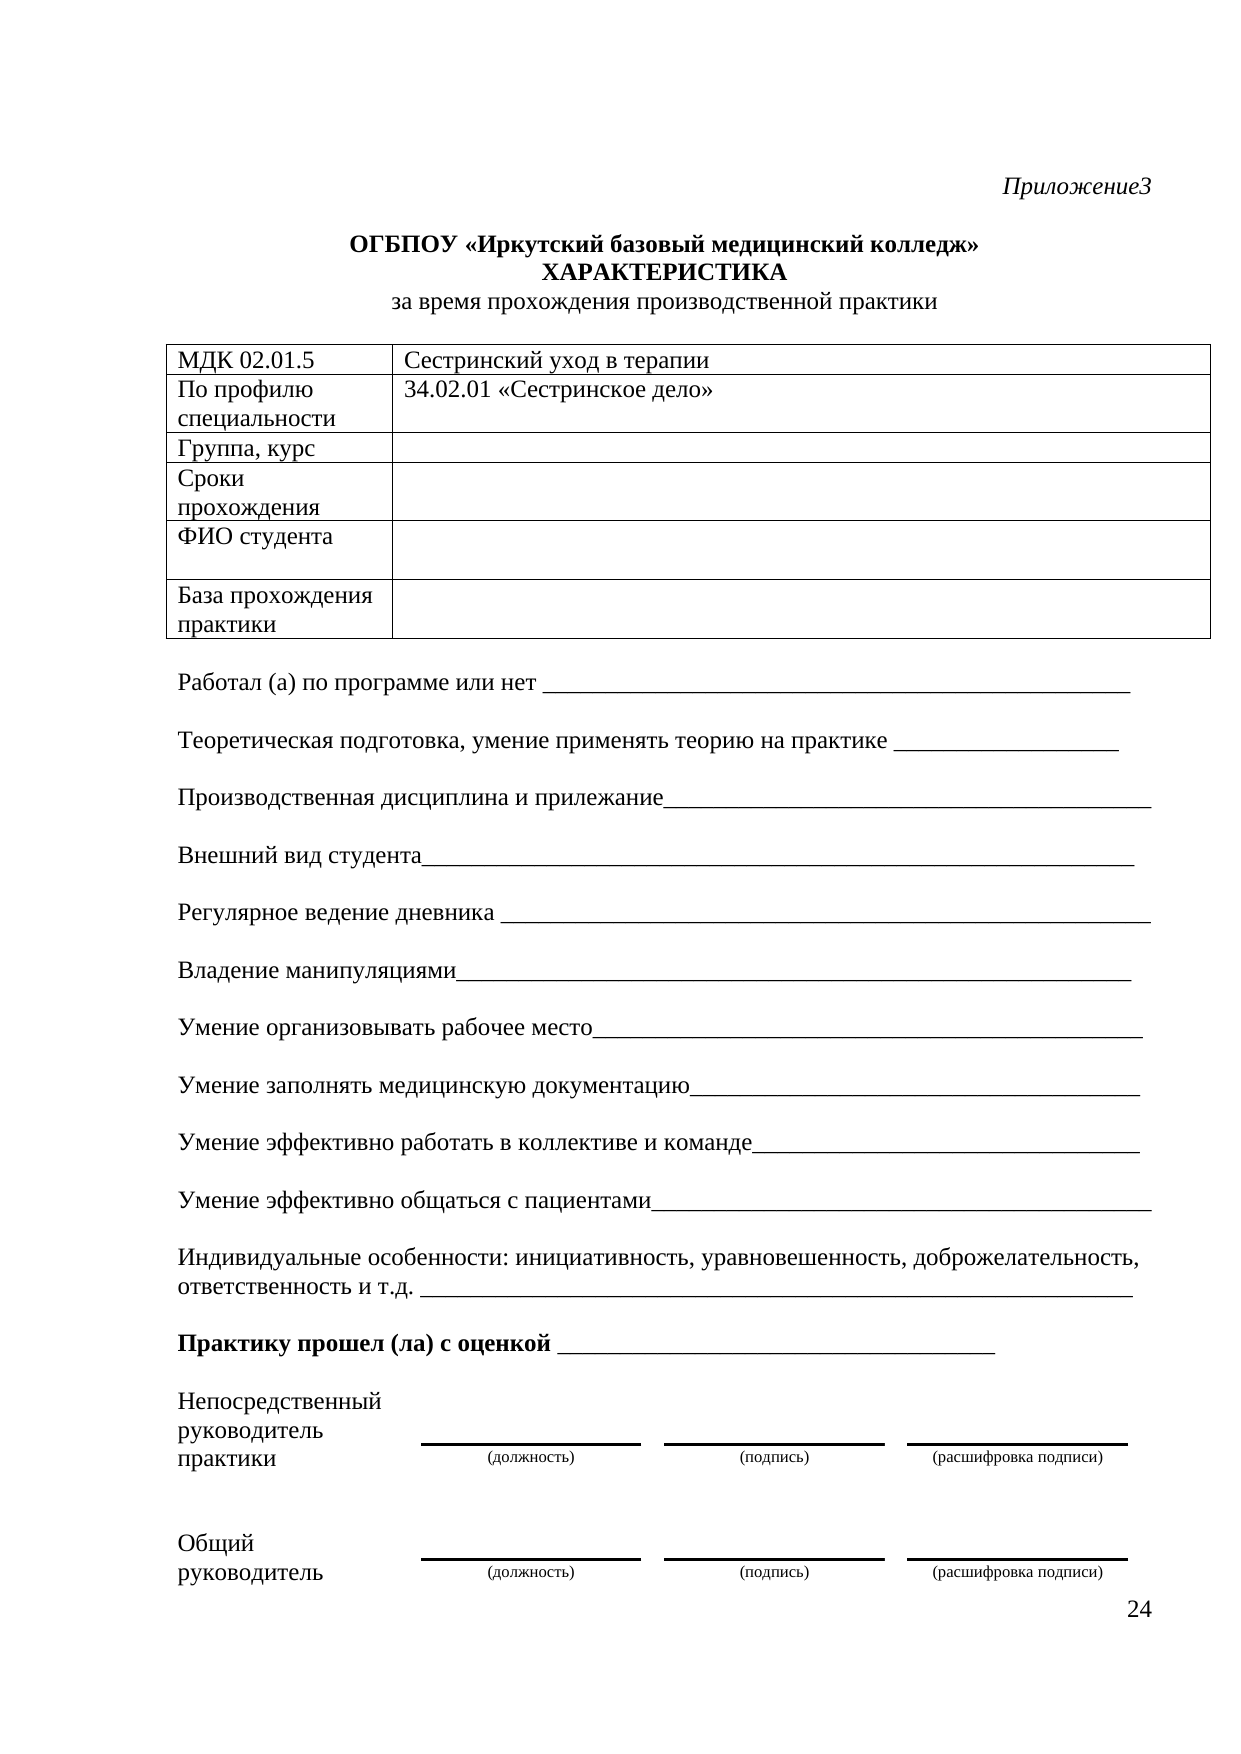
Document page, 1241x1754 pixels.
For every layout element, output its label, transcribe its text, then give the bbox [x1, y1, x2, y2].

table_cell Группа, курс [167, 433, 392, 462]
text ХАРАКТЕРИСТИКА [177, 257, 1152, 286]
text Умение заполнять медицинскую документацию____________________________________ [177, 1070, 1152, 1098]
text Умение эффективно общаться с пациентами________________________________________ [177, 1185, 1152, 1213]
text Владение манипуляциями______________________________________________________ [177, 955, 1152, 983]
table_cell 34.02.01 «Сестринское дело» [393, 375, 1210, 432]
table_header (должность) [409, 1386, 653, 1528]
table_header Сестринский уход в терапии [393, 345, 1210, 373]
text ОГБПОУ «Иркутский базовый медицинский колледж» [177, 229, 1152, 257]
table_cell База прохождения практики [167, 580, 392, 637]
text Внешний вид студента_________________________________________________________ [177, 840, 1152, 868]
table_cell [393, 433, 1210, 462]
text Практику прошел (ла) с оценкой ___________________________________ [177, 1328, 1152, 1357]
text за время прохождения производственной практики [177, 286, 1152, 315]
table_cell [393, 580, 1210, 637]
table_header (подпись) [653, 1386, 896, 1528]
table_header (расшифровка подписи) [896, 1386, 1139, 1528]
text Регулярное ведение дневника ____________________________________________________ [177, 897, 1152, 926]
table_cell [393, 463, 1210, 520]
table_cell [166, 1529, 409, 1594]
text Приложение3 [177, 171, 1152, 200]
table_header Непосредственный руководитель практики [166, 1386, 409, 1528]
table_cell По профилю специальности [167, 375, 392, 432]
table_cell Сроки прохождения [167, 463, 392, 520]
text Работал (а) по программе или нет _______________________________________________ [177, 667, 1152, 696]
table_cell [896, 1529, 1139, 1594]
text Индивидуальные особенности: инициативность, уравновешенность, доброжелательность, ответственность и т.д. _________________________________________________________ [177, 1242, 1152, 1300]
text Умение эффективно работать в коллективе и команде_______________________________ [177, 1127, 1152, 1156]
table_cell [393, 521, 1210, 579]
text Производственная дисциплина и прилежание_______________________________________ [177, 782, 1152, 811]
text Теоретическая подготовка, умение применять теорию на практике __________________ [177, 725, 1152, 753]
table_cell (должность) [409, 1529, 653, 1594]
table_cell (подпись) [653, 1529, 896, 1594]
table_cell ФИО студента [167, 521, 392, 579]
table_header МДК 02.01.5 [167, 345, 392, 373]
text Умение организовывать рабочее место____________________________________________ [177, 1012, 1152, 1041]
